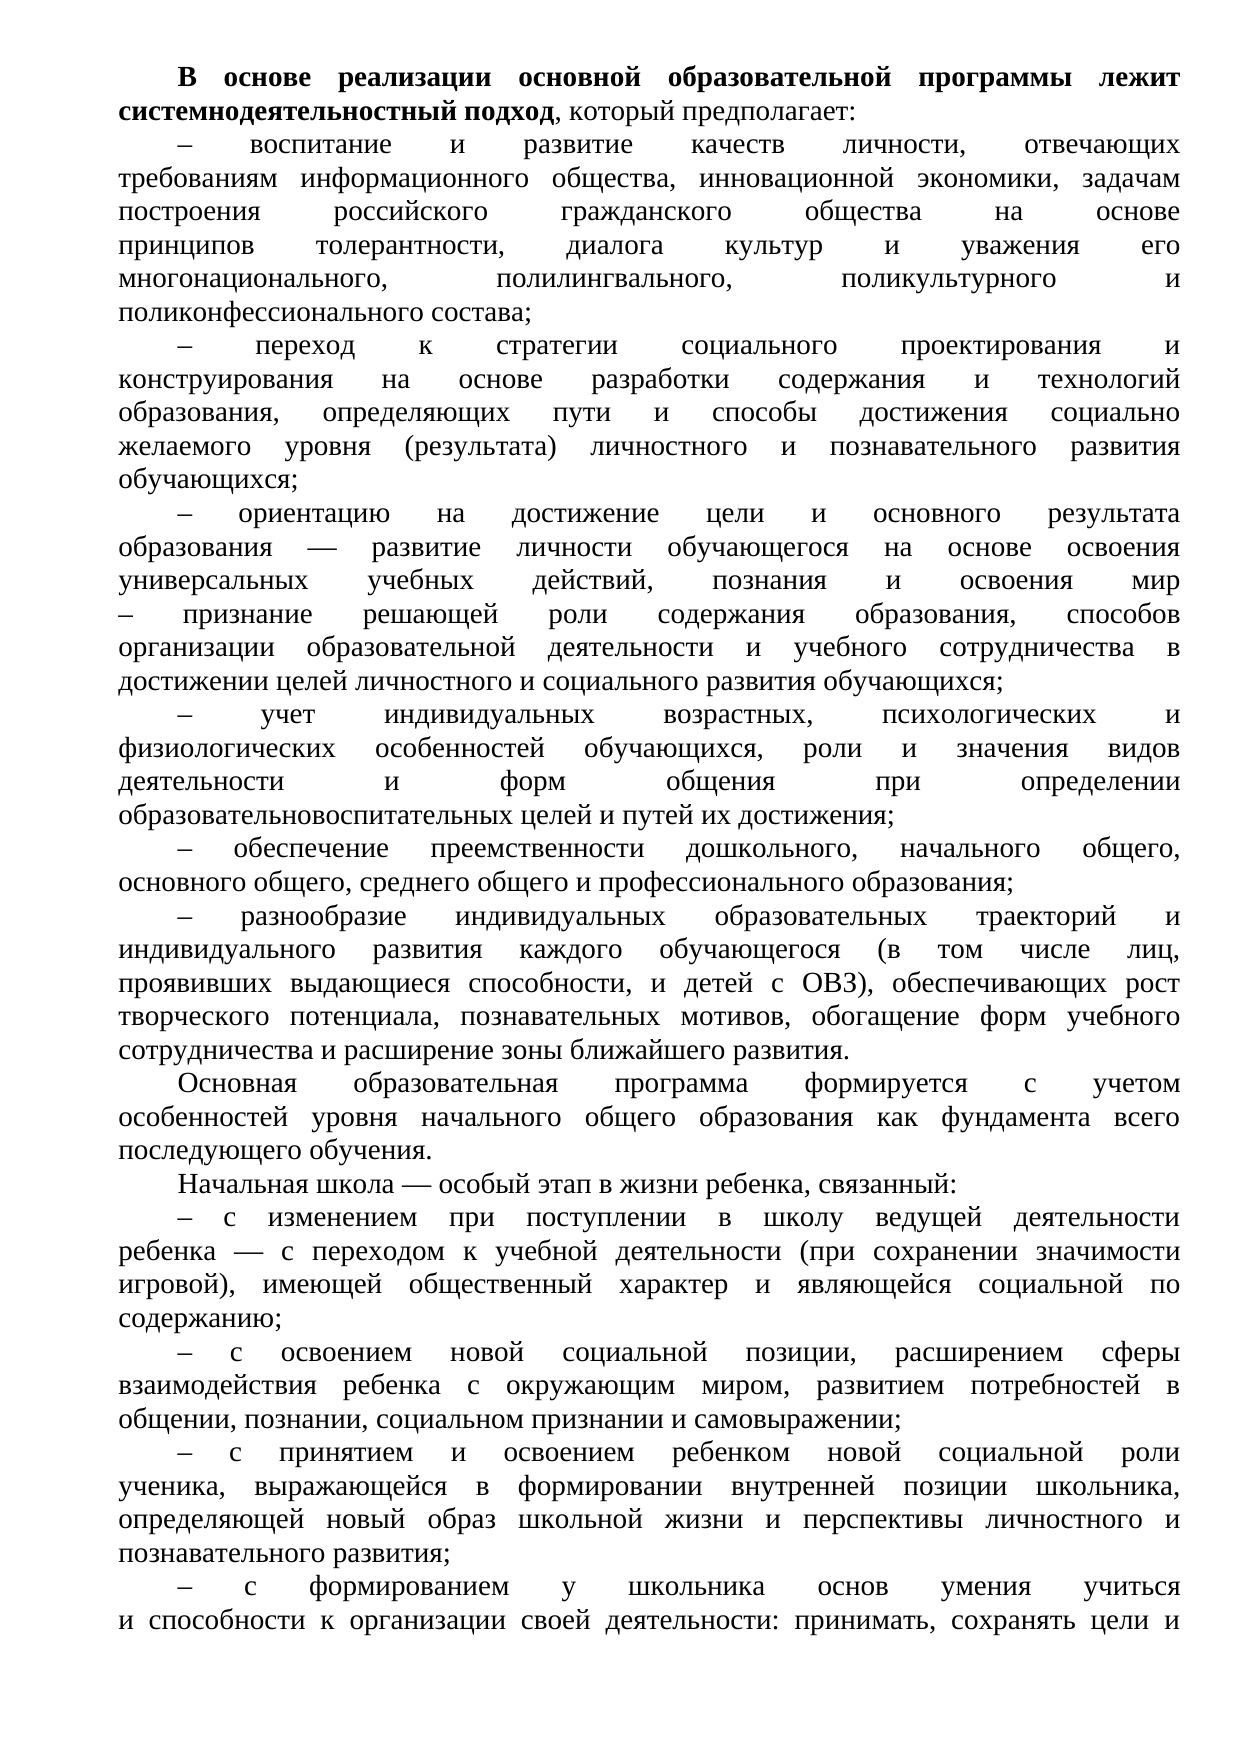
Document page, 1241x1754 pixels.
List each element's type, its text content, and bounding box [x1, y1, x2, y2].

text – с принятием и освоением ребенком новой социальной роли ученика, выражающейся в формировании внутренней позиции школьника, определяющей новый образ школьной жизни и перспективы личностного и познавательного развития; [118, 1434, 1181, 1568]
text – с освоением новой социальной позиции, расширением сферы взаимодействия ребенка с окружающим миром, развитием потребностей в общении, познании, социальном признании и самовыражении; [118, 1334, 1181, 1434]
text В основе реализации основной образовательной программы лежит системнодеятельностный подход, который предполагает: [118, 59, 1181, 126]
text – разнообразие индивидуальных образовательных траекторий и индивидуального развития каждого обучающегося (в том числе лиц, проявивших выдающиеся способности, и детей с ОВЗ), обеспечивающих рост творческого потенциала, познавательных мотивов, обогащение форм учебного сотрудничества и расширение зоны ближайшего развития. [118, 898, 1181, 1065]
text – с изменением при поступлении в школу ведущей деятельности ребенка — с переходом к учебной деятельности (при сохранении значимости игровой), имеющей общественный характер и являющейся социальной по содержанию; [118, 1199, 1181, 1334]
text – обеспечение преемственности дошкольного, начального общего, основного общего, среднего общего и профессионального образования; [118, 831, 1181, 898]
text Начальная школа — особый этап в жизни ребенка, связанный: [118, 1166, 1181, 1199]
text – переход к стратегии социального проектирования и конструирования на основе разработки содержания и технологий образования, определяющих пути и способы достижения социально желаемого уровня (результата) личностного и познавательного развития обучающихся; [118, 327, 1181, 495]
text – ориентацию на достижение цели и основного результата образования — развитие личности обучающегося на основе освоения универсальных учебных действий, познания и освоения мир – признание решающей роли содержания образования, способов организации образовательной деятельности и учебного сотрудничества в достижении целей личностного и социального развития обучающихся; [118, 495, 1181, 696]
text Основная образовательная программа формируется с учетом особенностей уровня начального общего образования как фундамента всего последующего обучения. [118, 1065, 1181, 1166]
text – воспитание и развитие качеств личности, отвечающих требованиям информационного общества, инновационной экономики, задачам построения российского гражданского общества на основе принципов толерантности, диалога культур и уважения его многонационального, полилингвального, поликультурного и поликонфессионального состава; [118, 126, 1181, 327]
text – учет индивидуальных возрастных, психологических и физиологических особенностей обучающихся, роли и значения видов деятельности и форм общения при определении образовательновоспитательных целей и путей их достижения; [118, 696, 1181, 831]
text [118, 1568, 1181, 1636]
